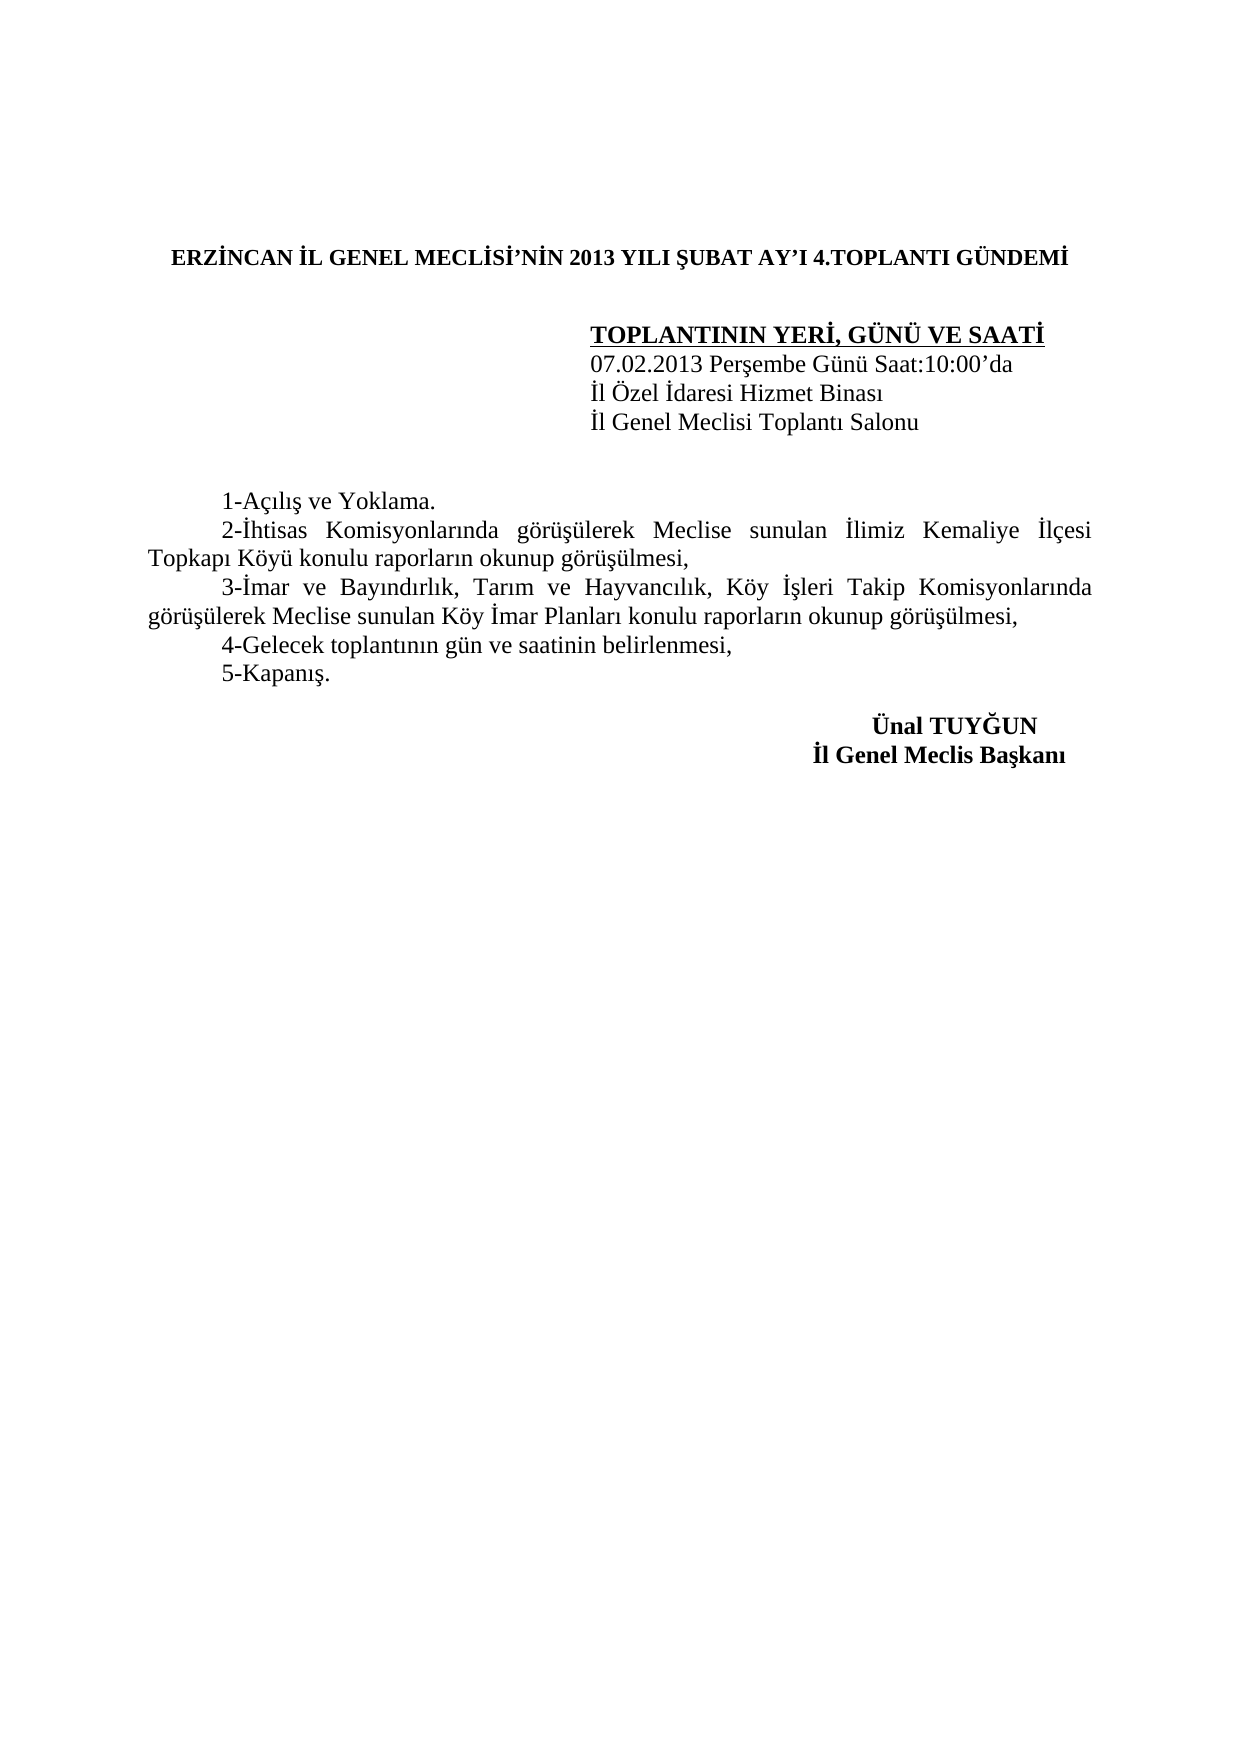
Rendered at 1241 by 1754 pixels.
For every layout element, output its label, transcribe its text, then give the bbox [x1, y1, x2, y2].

subtitle İl Genel Meclisi Toplantı Salonu [148, 407, 1093, 436]
text 4-Gelecek toplantının gün ve saatinin belirlenmesi, [148, 630, 1093, 658]
text 5-Kapanış. [148, 658, 1093, 687]
title İl Genel Meclis Başkanı [148, 740, 1093, 769]
text TOPLANTININ YERİ, GÜNÜ VE SAATİ [516, 321, 1093, 349]
text 3-İmar ve Bayındırlık, Tarım ve Hayvancılık, Köy İşleri Takip Komisyonlarında görüşülerek Meclise sunulan Köy İmar Planları konulu raporların okunup görüşülmesi, [148, 572, 1093, 630]
title ERZİNCAN İL GENEL MECLİSİ’NİN 2013 YILI ŞUBAT AY’I 4.TOPLANTI GÜNDEMİ [148, 244, 1093, 270]
text 2-İhtisas Komisyonlarında görüşülerek Meclise sunulan İlimiz Kemaliye İlçesi Topkapı Köyü konulu raporların okunup görüşülmesi, [148, 515, 1093, 572]
text İl Özel İdaresi Hizmet Binası [148, 378, 1093, 407]
text Ünal TUYĞUN [148, 711, 1093, 740]
text 07.02.2013 Perşembe Günü Saat:10:00’da [148, 349, 1093, 378]
text 1-Açılış ve Yoklama. [148, 486, 1093, 515]
